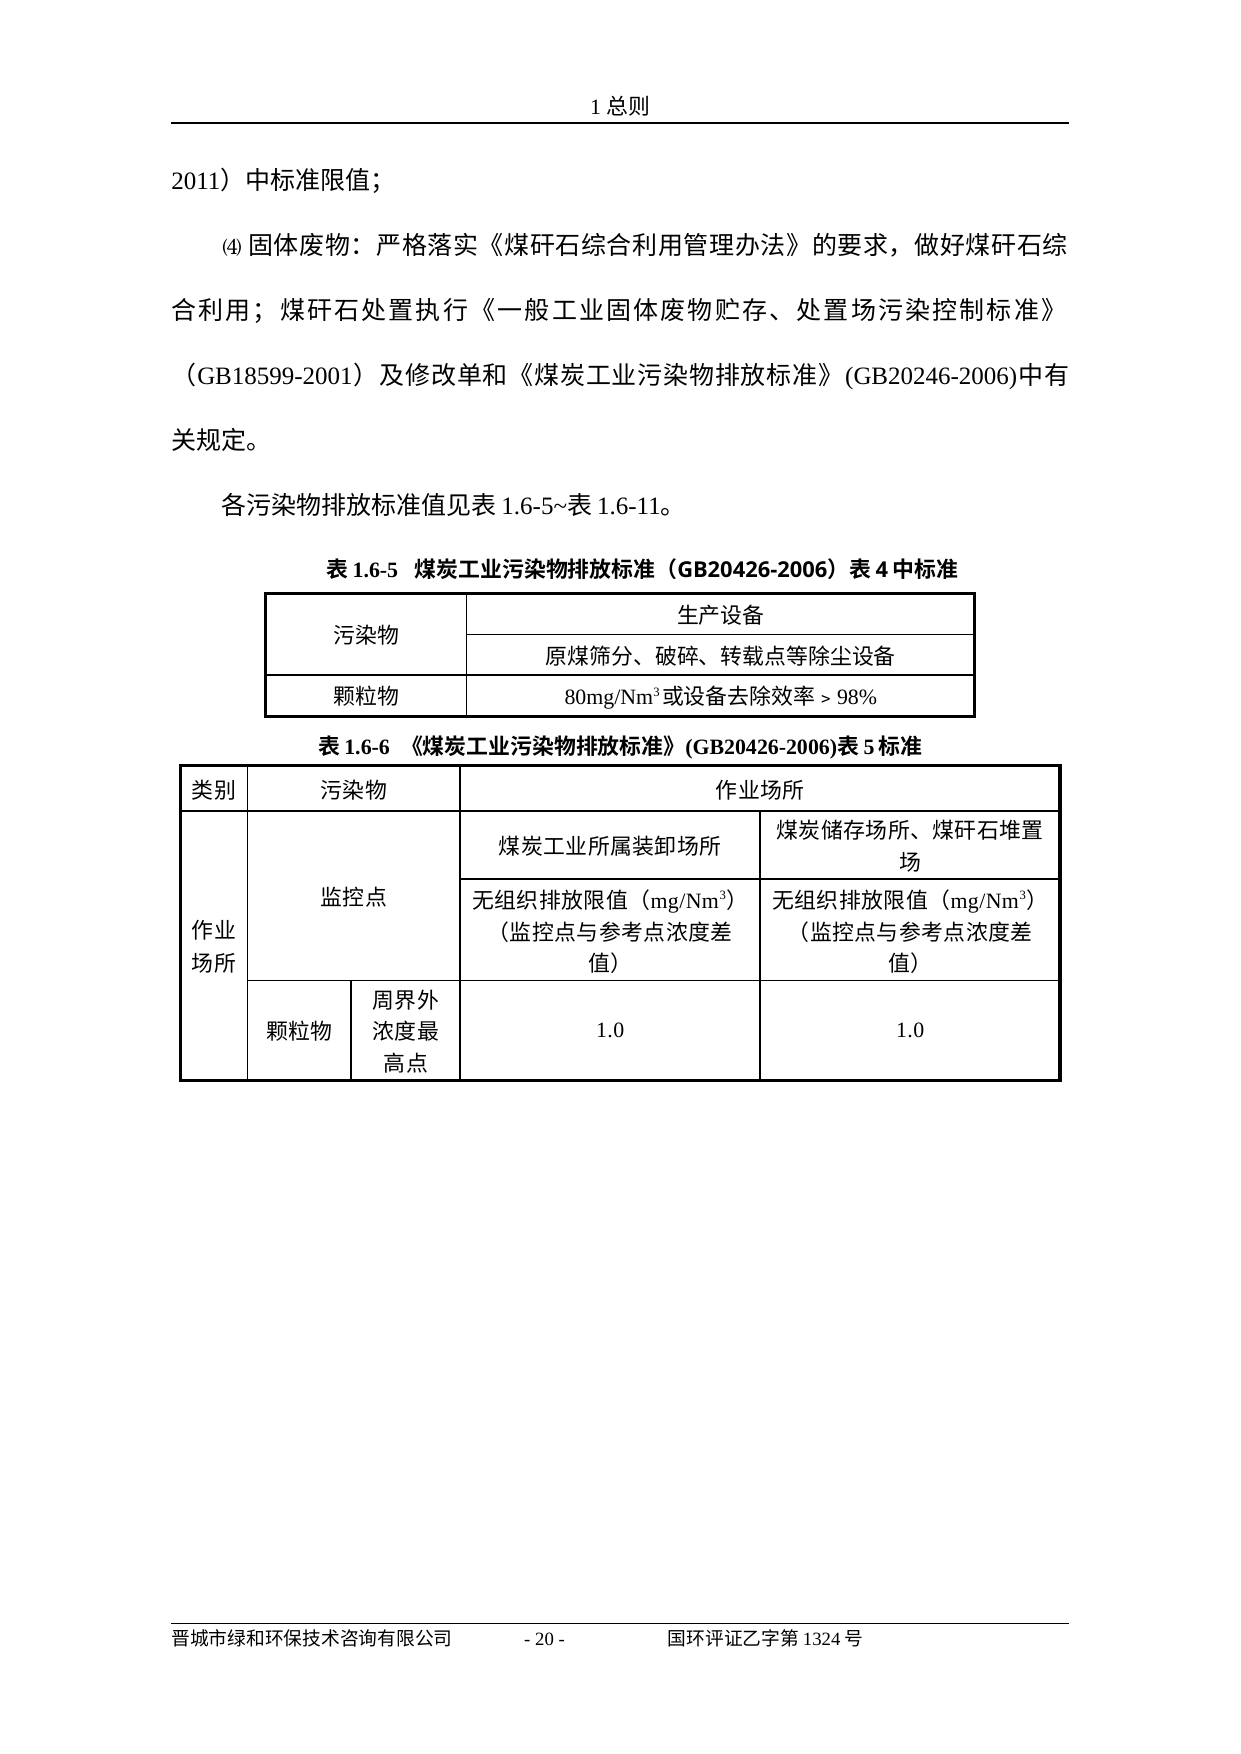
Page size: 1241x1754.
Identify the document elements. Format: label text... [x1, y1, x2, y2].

table_cell 作业 场所 [182, 812, 247, 1079]
table_cell 周界外浓度最高点 [352, 981, 459, 1079]
table_header 作业场所 [461, 767, 1058, 810]
text 表1.6-6 《煤炭工业污染物排放标准》(GB20426-2006)表5标准 [171, 718, 1069, 764]
table_cell 煤炭储存场所、煤矸石堆置场 [761, 812, 1058, 878]
table_cell 颗粒物 [248, 981, 350, 1079]
table_cell 无组织排放限值（mg/Nm3）（监控点与参考点浓度差值） [761, 880, 1058, 979]
table_cell 1.0 [461, 981, 759, 1079]
table_cell 原煤筛分、破碎、转载点等除尘设备 [467, 635, 973, 674]
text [171, 146, 1069, 211]
table_cell 80mg/Nm3或设备去除效率﹥98% [467, 676, 973, 715]
table_header 类别 [182, 767, 247, 810]
text 各污染物排放标准值见表1.6-5~表1.6-11。 [171, 471, 1069, 536]
table_cell 颗粒物 [267, 676, 466, 715]
text 表1.6-5 煤炭工业污染物排放标准（GB20426-2006）表4中标准 [171, 541, 1069, 587]
table_cell 监控点 [248, 812, 459, 979]
table_cell 无组织排放限值（mg/Nm3）（监控点与参考点浓度差值） [461, 880, 759, 979]
table_cell 1.0 [761, 981, 1058, 1079]
text ⑷固体废物：严格落实《煤矸石综合利用管理办法》的要求，做好煤矸石综合利用；煤矸石处置执行《一般工业固体废物贮存、处置场污染控制标准》（GB18599-2001）及修改单和《煤炭工业污染物排放标准》(GB20246-2006)中有关规定。 [171, 211, 1069, 471]
table_header 污染物 [248, 767, 459, 810]
table_header 生产设备 [467, 595, 973, 634]
table_cell 煤炭工业所属装卸场所 [461, 812, 759, 878]
table_header 污染物 [267, 595, 466, 674]
